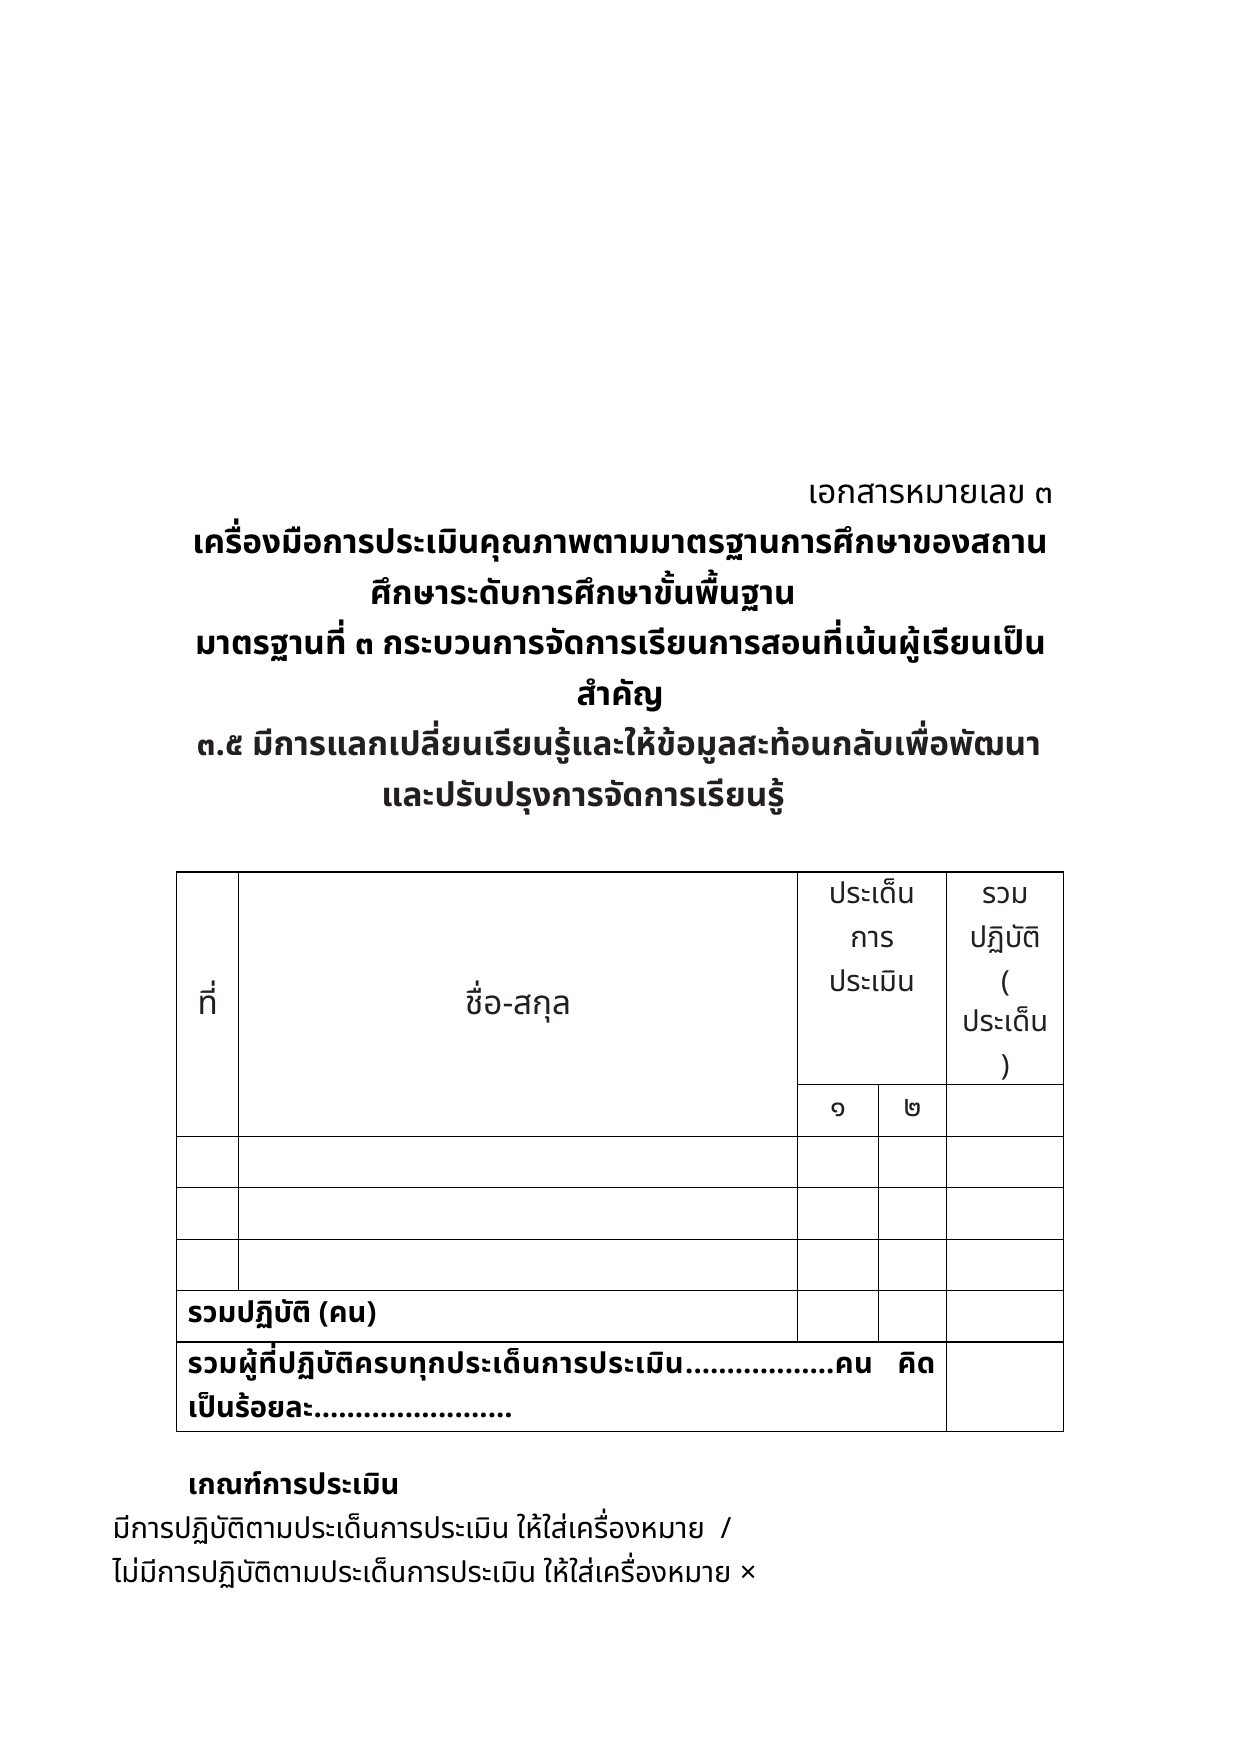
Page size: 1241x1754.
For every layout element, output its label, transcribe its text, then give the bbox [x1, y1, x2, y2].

table_cell ๒ [879, 1085, 946, 1136]
table_cell [879, 1291, 946, 1341]
table_cell [947, 1291, 1063, 1341]
text มาตรฐานที่ ๓ กระบวนการจัดการเรียนการสอนที่เน้นผู้เรียนเป็นสำคัญ [187, 619, 1053, 720]
table_cell [947, 1085, 1063, 1136]
table_cell [177, 1240, 238, 1290]
table_cell [798, 1291, 878, 1341]
table_cell [177, 1188, 238, 1238]
text เครื่องมือการประเมินคุณภาพตามมาตรฐานการศึกษาของสถานศึกษาระดับการศึกษาขั้นพื้นฐาน [112, 518, 1053, 619]
table_cell [879, 1240, 946, 1290]
text เอกสารหมายเลข ๓ [37, 468, 1053, 518]
table_cell [239, 1137, 797, 1187]
table_cell [879, 1137, 946, 1187]
table_cell [947, 1137, 1063, 1187]
table_cell รวมปฏิบัติ (คน) [177, 1291, 797, 1341]
table_cell [239, 1240, 797, 1290]
table_cell [947, 1343, 1063, 1431]
table_header ชื่อ-สกุล [239, 873, 797, 1136]
table_header ประเด็นการประเมิน [798, 873, 946, 1084]
table_cell [879, 1188, 946, 1238]
text ไม่มีการปฏิบัติตามประเด็นการประเมิน ให้ใส่เครื่องหมาย × [37, 1552, 1053, 1596]
table_cell [798, 1137, 878, 1187]
table_cell ๑ [798, 1085, 878, 1136]
table_cell [798, 1240, 878, 1290]
table_cell [947, 1188, 1063, 1238]
table_cell [177, 1137, 238, 1187]
table_cell [239, 1188, 797, 1238]
table_cell [798, 1188, 878, 1238]
table_header รวมปฏิบัติ (ประเด็น) [947, 873, 1063, 1084]
text เกณฑ์การประเมิน [112, 1463, 1053, 1507]
table_cell [947, 1240, 1063, 1290]
text มีการปฏิบัติตามประเด็นการประเมิน ให้ใส่เครื่องหมาย / [37, 1507, 1053, 1552]
text ๓.๕ มีการแลกเปลี่ยนเรียนรู้และให้ข้อมูลสะท้อนกลับเพื่อพัฒนาและปรับปรุงการจัดการเรียนรู้ [37, 720, 1053, 821]
table_cell รวมผู้ที่ปฏิบัติครบทุกประเด็นการประเมิน..................คน คิดเป็นร้อยละ........................ [177, 1343, 946, 1431]
table_header ที่ [177, 873, 238, 1136]
